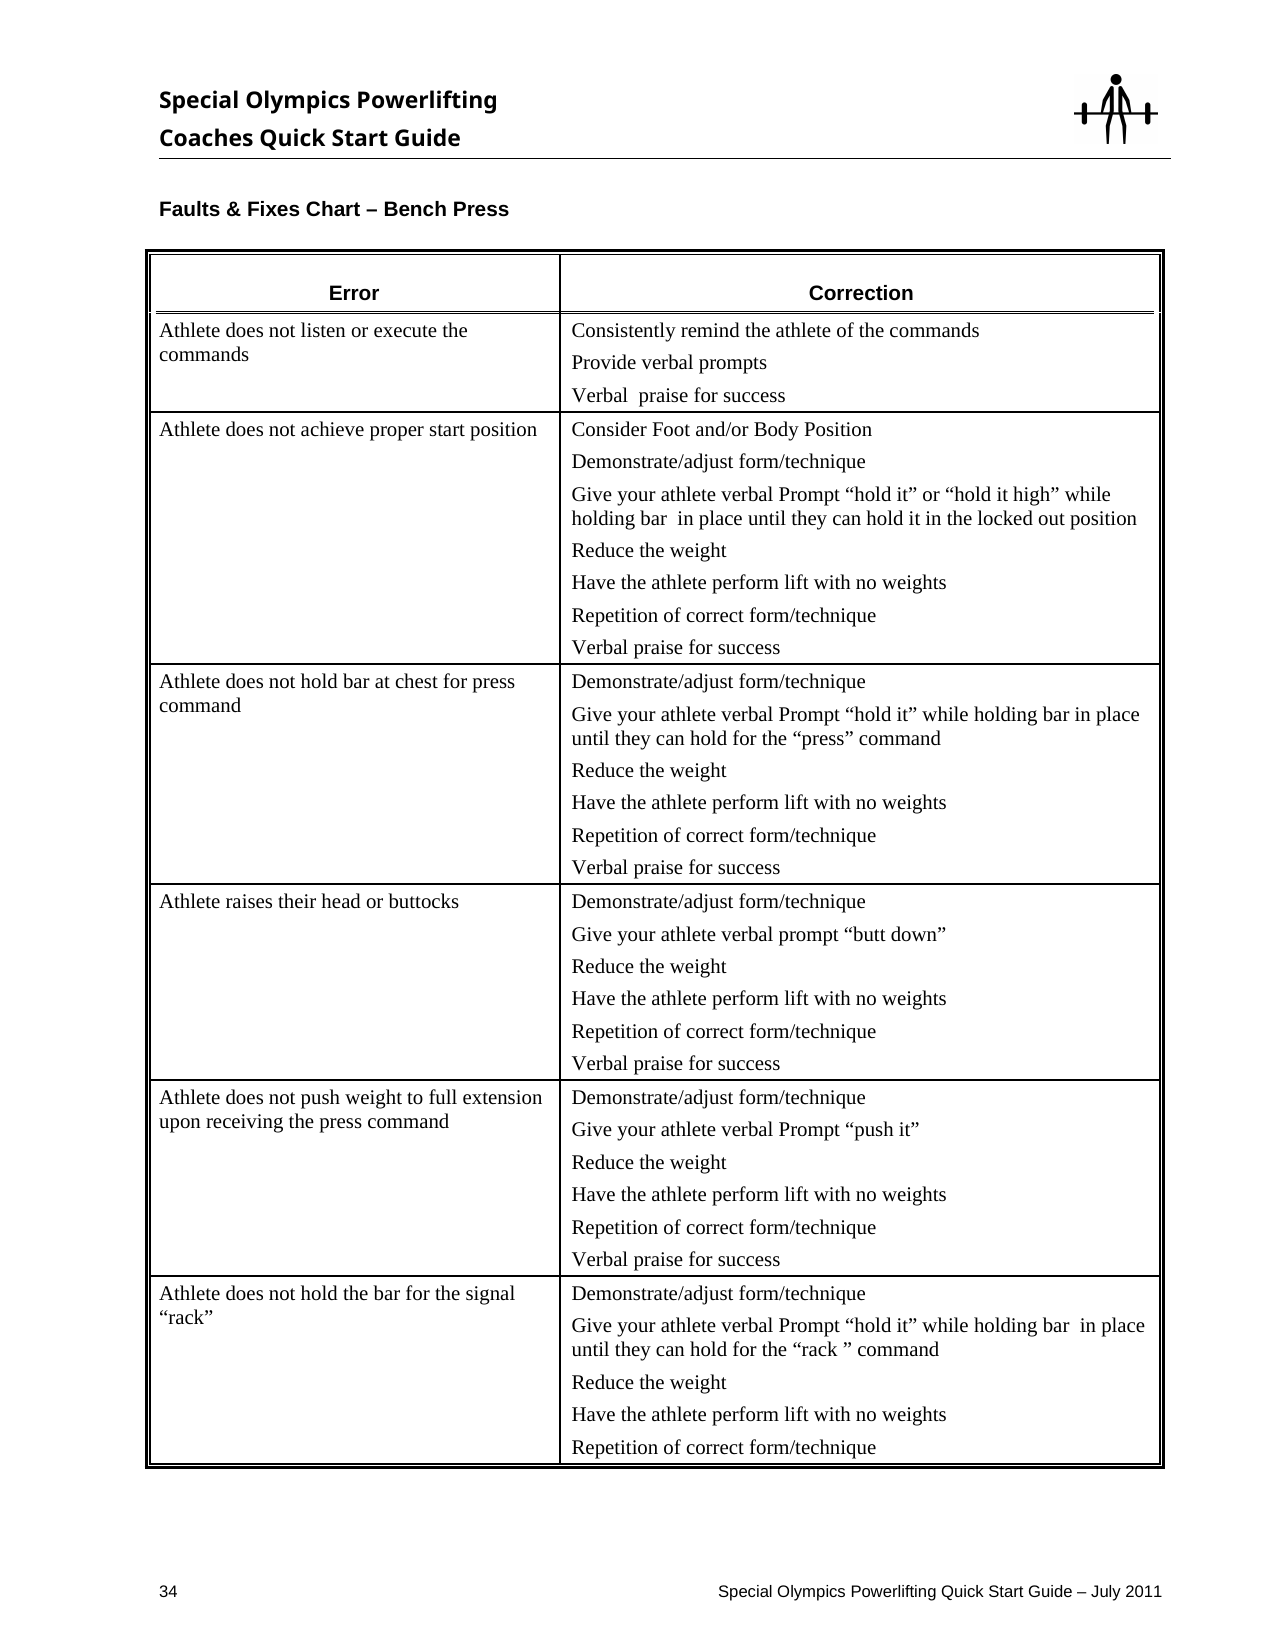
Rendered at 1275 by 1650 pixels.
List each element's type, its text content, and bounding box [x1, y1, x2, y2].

table_cell Athlete does not achieve proper start position [151, 413, 559, 663]
table_header Error [151, 255, 559, 311]
subtitle Faults & Fixes Chart – Bench Press [159, 196, 1162, 220]
table_cell Demonstrate/adjust form/technique Give your athlete verbal prompt “butt down” Reduce the weight Have the athlete perform lift with no weights Repetition of correct form/technique Verbal praise for success [561, 885, 1159, 1079]
table_cell Consider Foot and/or Body Position Demonstrate/adjust form/technique Give your athlete verbal Prompt “hold it” or “hold it high” while holding bar in place until they can hold it in the locked out position Reduce the weight Have the athlete perform lift with no weights Repetition of correct form/technique Verbal praise for success [561, 413, 1159, 663]
table_cell Athlete does not push weight to full extension upon receiving the press command [151, 1081, 559, 1275]
table_cell Athlete raises their head or buttocks [151, 885, 559, 1079]
table_cell Consistently remind the athlete of the commands Provide verbal prompts Verbal praise for success [561, 311, 1160, 411]
table_cell Athlete does not hold the bar for the signal “rack” [151, 1277, 559, 1463]
table_header Correction [561, 255, 1159, 311]
table_cell Demonstrate/adjust form/technique Give your athlete verbal Prompt “hold it” while holding bar in place until they can hold for the “press” command Reduce the weight Have the athlete perform lift with no weights Repetition of correct form/technique Verbal praise for success [561, 665, 1159, 883]
table_cell Athlete does not hold bar at chest for press command [151, 665, 559, 883]
picture [1074, 74, 1158, 144]
table_cell Demonstrate/adjust form/technique Give your athlete verbal Prompt “push it” Reduce the weight Have the athlete perform lift with no weights Repetition of correct form/technique Verbal praise for success [561, 1081, 1159, 1275]
table_cell Athlete does not listen or execute the commands [151, 311, 559, 411]
